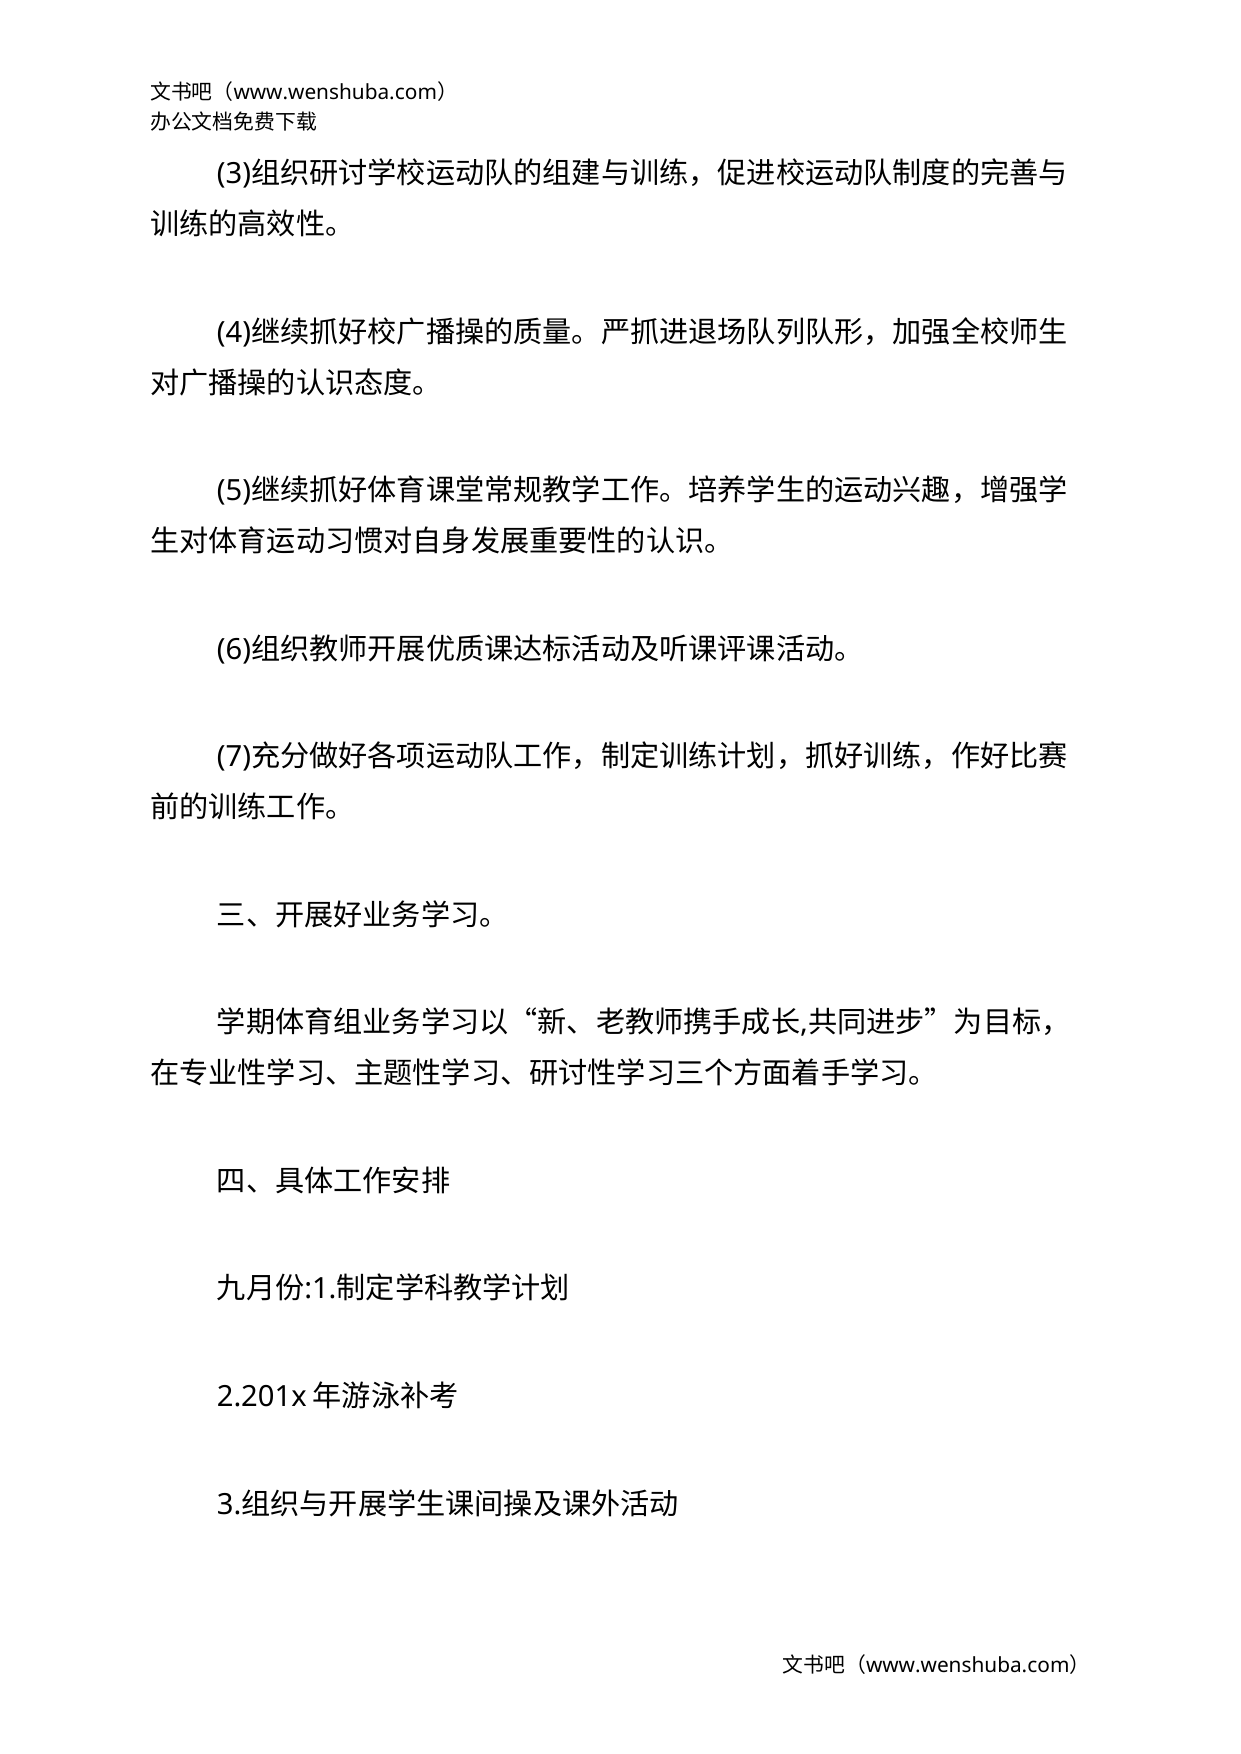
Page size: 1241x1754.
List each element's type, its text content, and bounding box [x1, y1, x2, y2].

text (4)继续抓好校广播操的质量。严抓进退场队列队形，加强全校师生对广播操的认识态度。 [150, 308, 1090, 402]
text 九月份:1.制定学科教学计划 [150, 1265, 1090, 1307]
text (5)继续抓好体育课堂常规教学工作。培养学生的运动兴趣，增强学生对体育运动习惯对自身发展重要性的认识。 [150, 467, 1090, 560]
text 3.组织与开展学生课间操及课外活动 [150, 1481, 1090, 1523]
text 2.201x年游泳补考 [150, 1373, 1090, 1415]
text 学期体育组业务学习以“新、老教师携手成长,共同进步”为目标，在专业性学习、主题性学习、研讨性学习三个方面着手学习。 [150, 999, 1090, 1092]
text (3)组织研讨学校运动队的组建与训练，促进校运动队制度的完善与训练的高效性。 [150, 150, 1090, 243]
text (6)组织教师开展优质课达标活动及听课评课活动。 [150, 625, 1090, 668]
text 三、开展好业务学习。 [150, 891, 1090, 934]
text 四、具体工作安排 [150, 1157, 1090, 1200]
text (7)充分做好各项运动队工作，制定训练计划，抓好训练，作好比赛前的训练工作。 [150, 733, 1090, 826]
